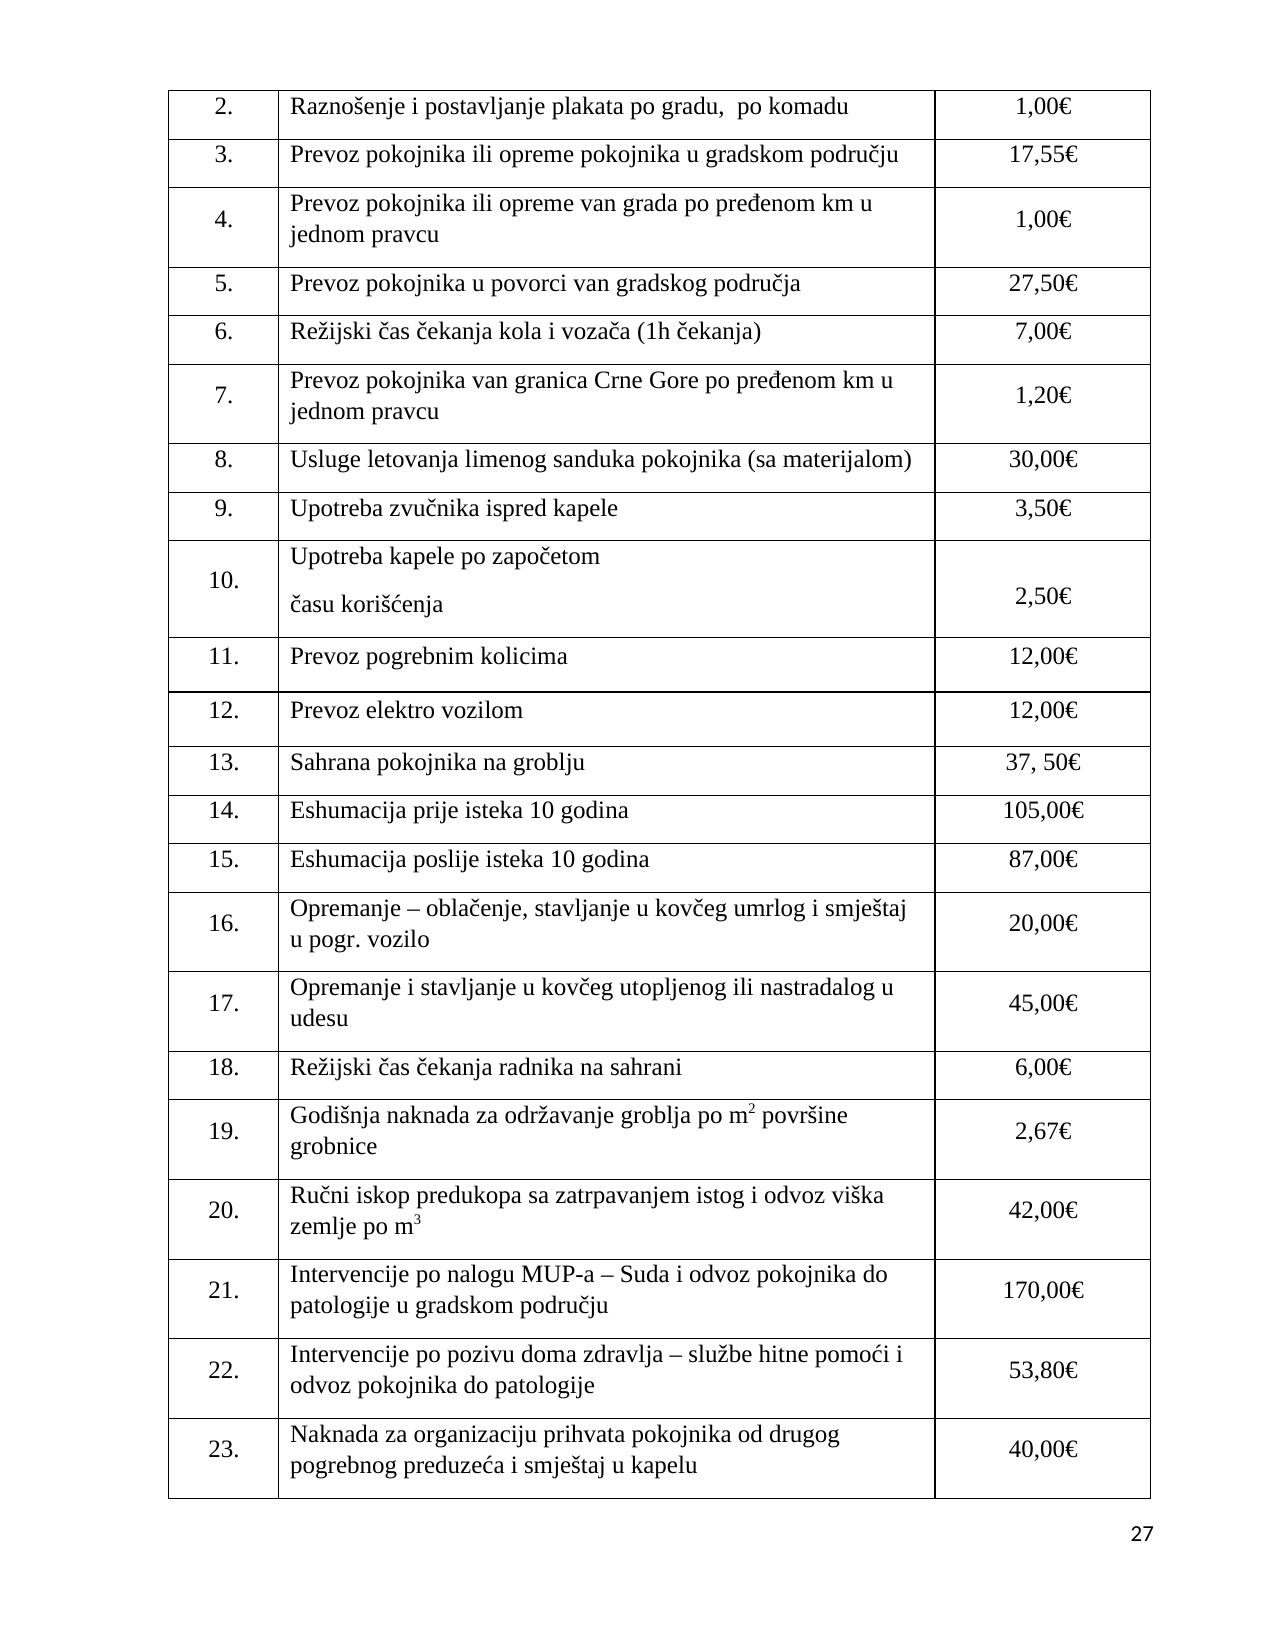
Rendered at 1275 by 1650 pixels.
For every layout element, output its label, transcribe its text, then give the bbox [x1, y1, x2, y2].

table_cell 23. [169, 1419, 278, 1497]
table_cell 1,00€ [936, 91, 1150, 138]
table_cell Intervencije po pozivu doma zdravlja – službe hitne pomoći i odvoz pokojnika do patologije [279, 1339, 934, 1418]
table_cell 105,00€ [936, 796, 1150, 843]
table_cell 12,00€ [936, 638, 1150, 691]
table_cell 18. [169, 1052, 278, 1099]
table_cell 1,20€ [936, 365, 1150, 443]
table_cell 3. [169, 140, 278, 187]
table_cell Prevoz pokojnika ili opreme pokojnika u gradskom području [279, 140, 934, 187]
table_cell 42,00€ [936, 1180, 1150, 1258]
table_cell 14. [169, 796, 278, 843]
table_cell 16. [169, 893, 278, 971]
table_cell Prevoz pogrebnim kolicima [279, 638, 934, 691]
table_cell Prevoz pokojnika van granica Crne Gore po pređenom km u jednom pravcu [279, 365, 934, 443]
table_cell 12. [169, 693, 278, 746]
table_cell 170,00€ [936, 1260, 1150, 1338]
table_cell 45,00€ [936, 972, 1150, 1051]
table_cell 4. [169, 188, 278, 267]
table_cell Eshumacija poslije isteka 10 godina [279, 844, 934, 892]
table_cell 17. [169, 972, 278, 1051]
table_cell 19. [169, 1100, 278, 1179]
table_cell 6. [169, 316, 278, 364]
table_cell Eshumacija prije isteka 10 godina [279, 796, 934, 843]
table_cell Ručni iskop predukopa sa zatrpavanjem istog i odvoz viška zemlje po m3 [279, 1180, 934, 1258]
table_cell Godišnja naknada za održavanje groblja po m2 površine grobnice [279, 1100, 934, 1179]
table_cell 37, 50€ [936, 747, 1150, 794]
table_cell Naknada za organizaciju prihvata pokojnika od drugog pogrebnog preduzeća i smještaj u kapelu [279, 1419, 934, 1497]
table_cell Usluge letovanja limenog sanduka pokojnika (sa materijalom) [279, 444, 934, 492]
table_cell Intervencije po nalogu MUP-a – Suda i odvoz pokojnika do patologije u gradskom području [279, 1260, 934, 1338]
table_cell 5. [169, 268, 278, 315]
table_cell 53,80€ [936, 1339, 1150, 1418]
table_cell Režijski čas čekanja radnika na sahrani [279, 1052, 934, 1099]
table_cell Sahrana pokojnika na groblju [279, 747, 934, 794]
table_cell 15. [169, 844, 278, 892]
table_cell 7,00€ [936, 316, 1150, 364]
table_cell 17,55€ [936, 140, 1150, 187]
table_cell Upotreba zvučnika ispred kapele [279, 493, 934, 540]
table_cell 6,00€ [936, 1052, 1150, 1099]
table_cell 9. [169, 493, 278, 540]
table_cell 40,00€ [936, 1419, 1150, 1497]
table_cell 20. [169, 1180, 278, 1258]
table_cell Prevoz elektro vozilom [279, 693, 934, 746]
table_cell Raznošenje i postavljanje plakata po gradu, po komadu [279, 91, 934, 138]
table_cell 22. [169, 1339, 278, 1418]
table_cell Prevoz pokojnika u povorci van gradskog područja [279, 268, 934, 315]
table_cell 12,00€ [936, 693, 1150, 746]
table_cell Opremanje – oblačenje, stavljanje u kovčeg umrlog i smještaj u pogr. vozilo [279, 893, 934, 971]
table_cell 2,50€ [936, 541, 1150, 637]
table_cell 21. [169, 1260, 278, 1338]
table_cell 10. [169, 541, 278, 637]
table_cell 20,00€ [936, 893, 1150, 971]
table_cell 13. [169, 747, 278, 794]
table_cell Opremanje i stavljanje u kovčeg utopljenog ili nastradalog u udesu [279, 972, 934, 1051]
table_cell 8. [169, 444, 278, 492]
table_cell 30,00€ [936, 444, 1150, 492]
table_cell 2. [169, 91, 278, 138]
table_cell 7. [169, 365, 278, 443]
table_cell Prevoz pokojnika ili opreme van grada po pređenom km u jednom pravcu [279, 188, 934, 267]
table_cell Upotreba kapele po započetom času korišćenja [279, 541, 934, 637]
table_cell 87,00€ [936, 844, 1150, 892]
table_cell 11. [169, 638, 278, 691]
table_cell Režijski čas čekanja kola i vozača (1h čekanja) [279, 316, 934, 364]
table_cell 2,67€ [936, 1100, 1150, 1179]
table_cell 27,50€ [936, 268, 1150, 315]
table_cell 3,50€ [936, 493, 1150, 540]
table_cell 1,00€ [936, 188, 1150, 267]
